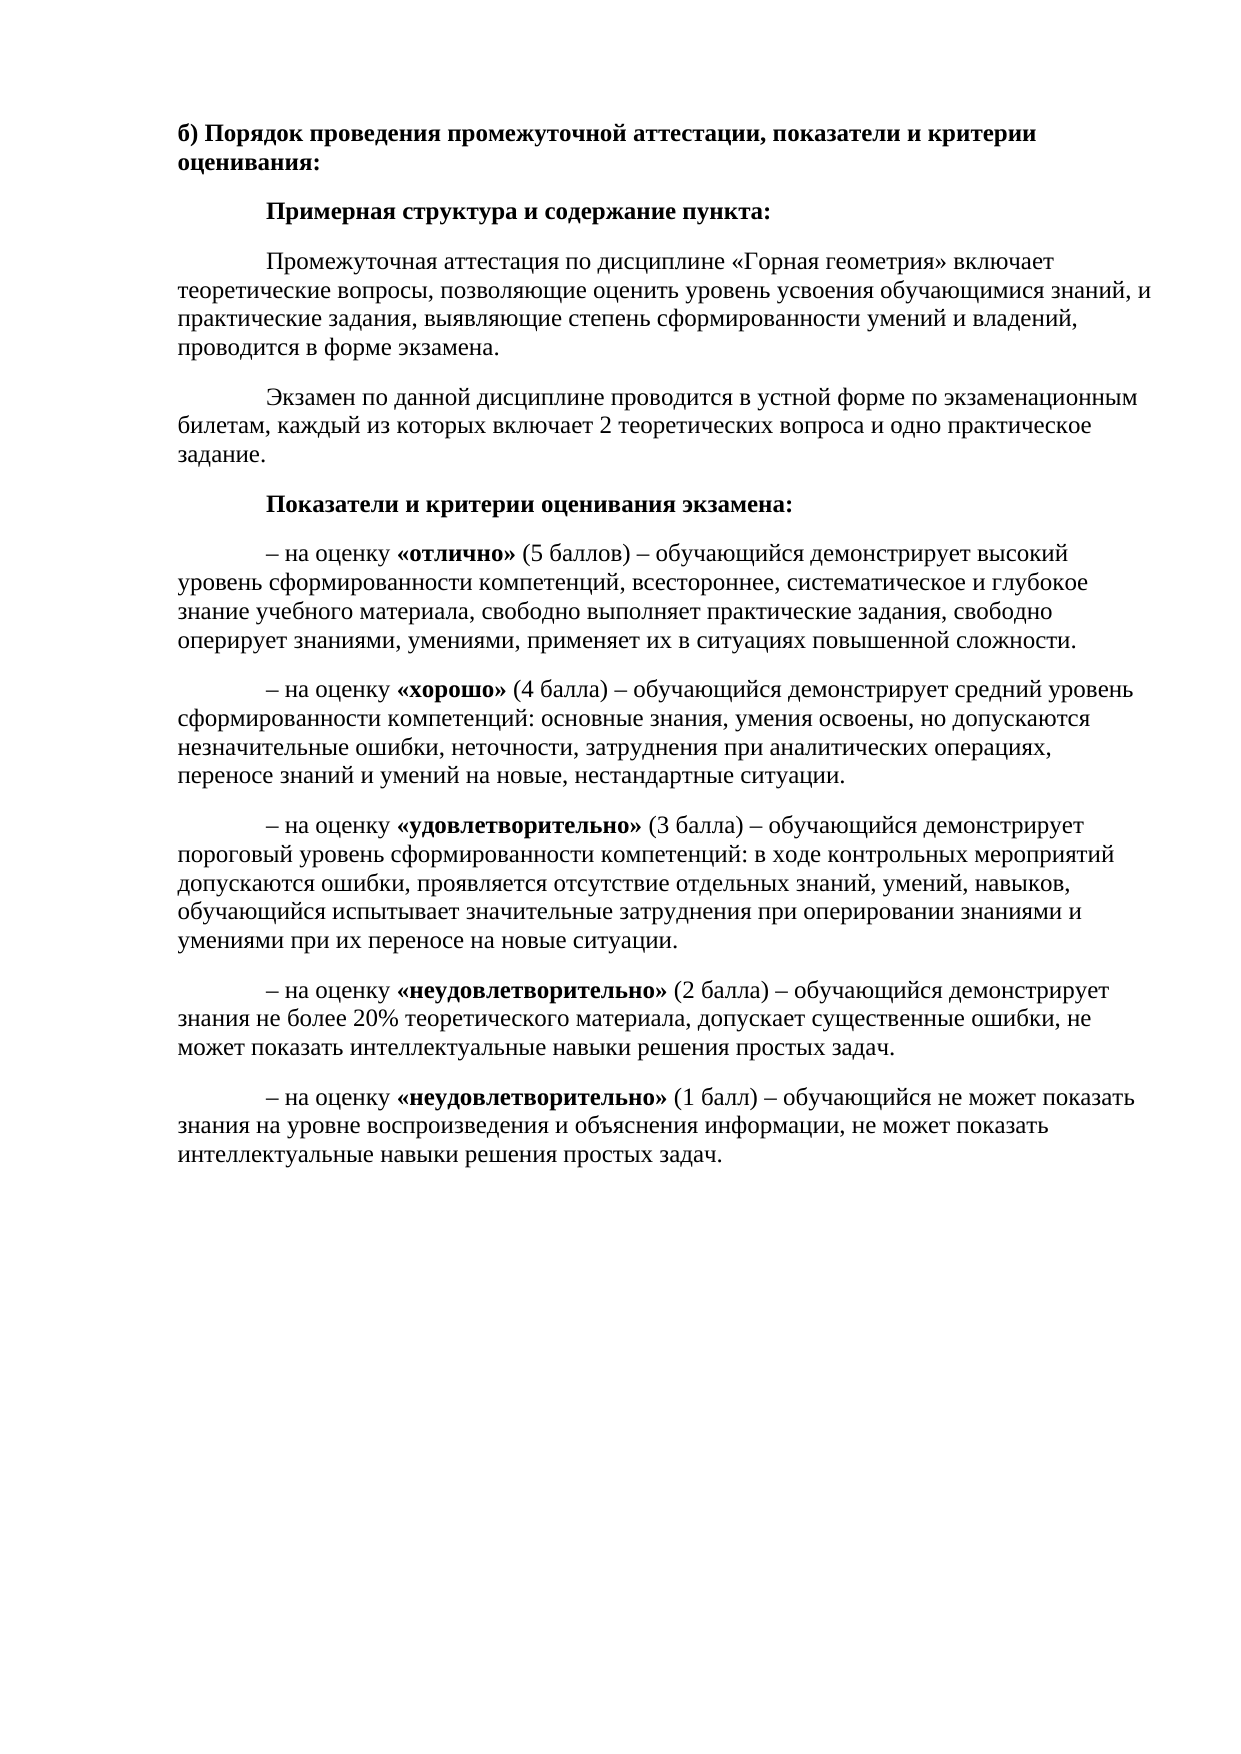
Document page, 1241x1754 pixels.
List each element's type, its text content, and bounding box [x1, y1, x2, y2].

text Промежуточная аттестация по дисциплине «Горная геометрия» включает теоретические вопросы, позволяющие оценить уровень усвоения обучающимися знаний, и практические задания, выявляющие степень сформированности умений и владений, проводится в форме экзамена. [177, 246, 1152, 361]
text Примерная структура и содержание пункта: [177, 196, 1152, 225]
text – на оценку «неудовлетворительно» (1 балл) – обучающийся не может показать знания на уровне воспроизведения и объяснения информации, не может показать интеллектуальные навыки решения простых задач. [177, 1082, 1152, 1168]
text – на оценку «отлично» (5 баллов) – обучающийся демонстрирует высокий уровень сформированности компетенций, всестороннее, систематическое и глубокое знание учебного материала, свободно выполняет практические задания, свободно оперирует знаниями, умениями, применяет их в ситуациях повышенной сложности. [177, 538, 1152, 653]
text – на оценку «неудовлетворительно» (2 балла) – обучающийся демонстрирует знания не более 20% теоретического материала, допускает существенные ошибки, не может показать интеллектуальные навыки решения простых задач. [177, 975, 1152, 1061]
text – на оценку «хорошо» (4 балла) – обучающийся демонстрирует средний уровень сформированности компетенций: основные знания, умения освоены, но допускаются незначительные ошибки, неточности, затруднения при аналитических операциях, переносе знаний и умений на новые, нестандартные ситуации. [177, 674, 1152, 789]
text Экзамен по данной дисциплине проводится в устной форме по экзаменационным билетам, каждый из которых включает 2 теоретических вопроса и одно практическое задание. [177, 382, 1152, 468]
text – на оценку «удовлетворительно» (3 балла) – обучающийся демонстрирует пороговый уровень сформированности компетенций: в ходе контрольных мероприятий допускаются ошибки, проявляется отсутствие отдельных знаний, умений, навыков, обучающийся испытывает значительные затруднения при оперировании знаниями и умениями при их переносе на новые ситуации. [177, 810, 1152, 954]
text Показатели и критерии оценивания экзамена: [177, 489, 1152, 518]
text б) Порядок проведения промежуточной аттестации, показатели и критерии оценивания: [177, 118, 1152, 176]
